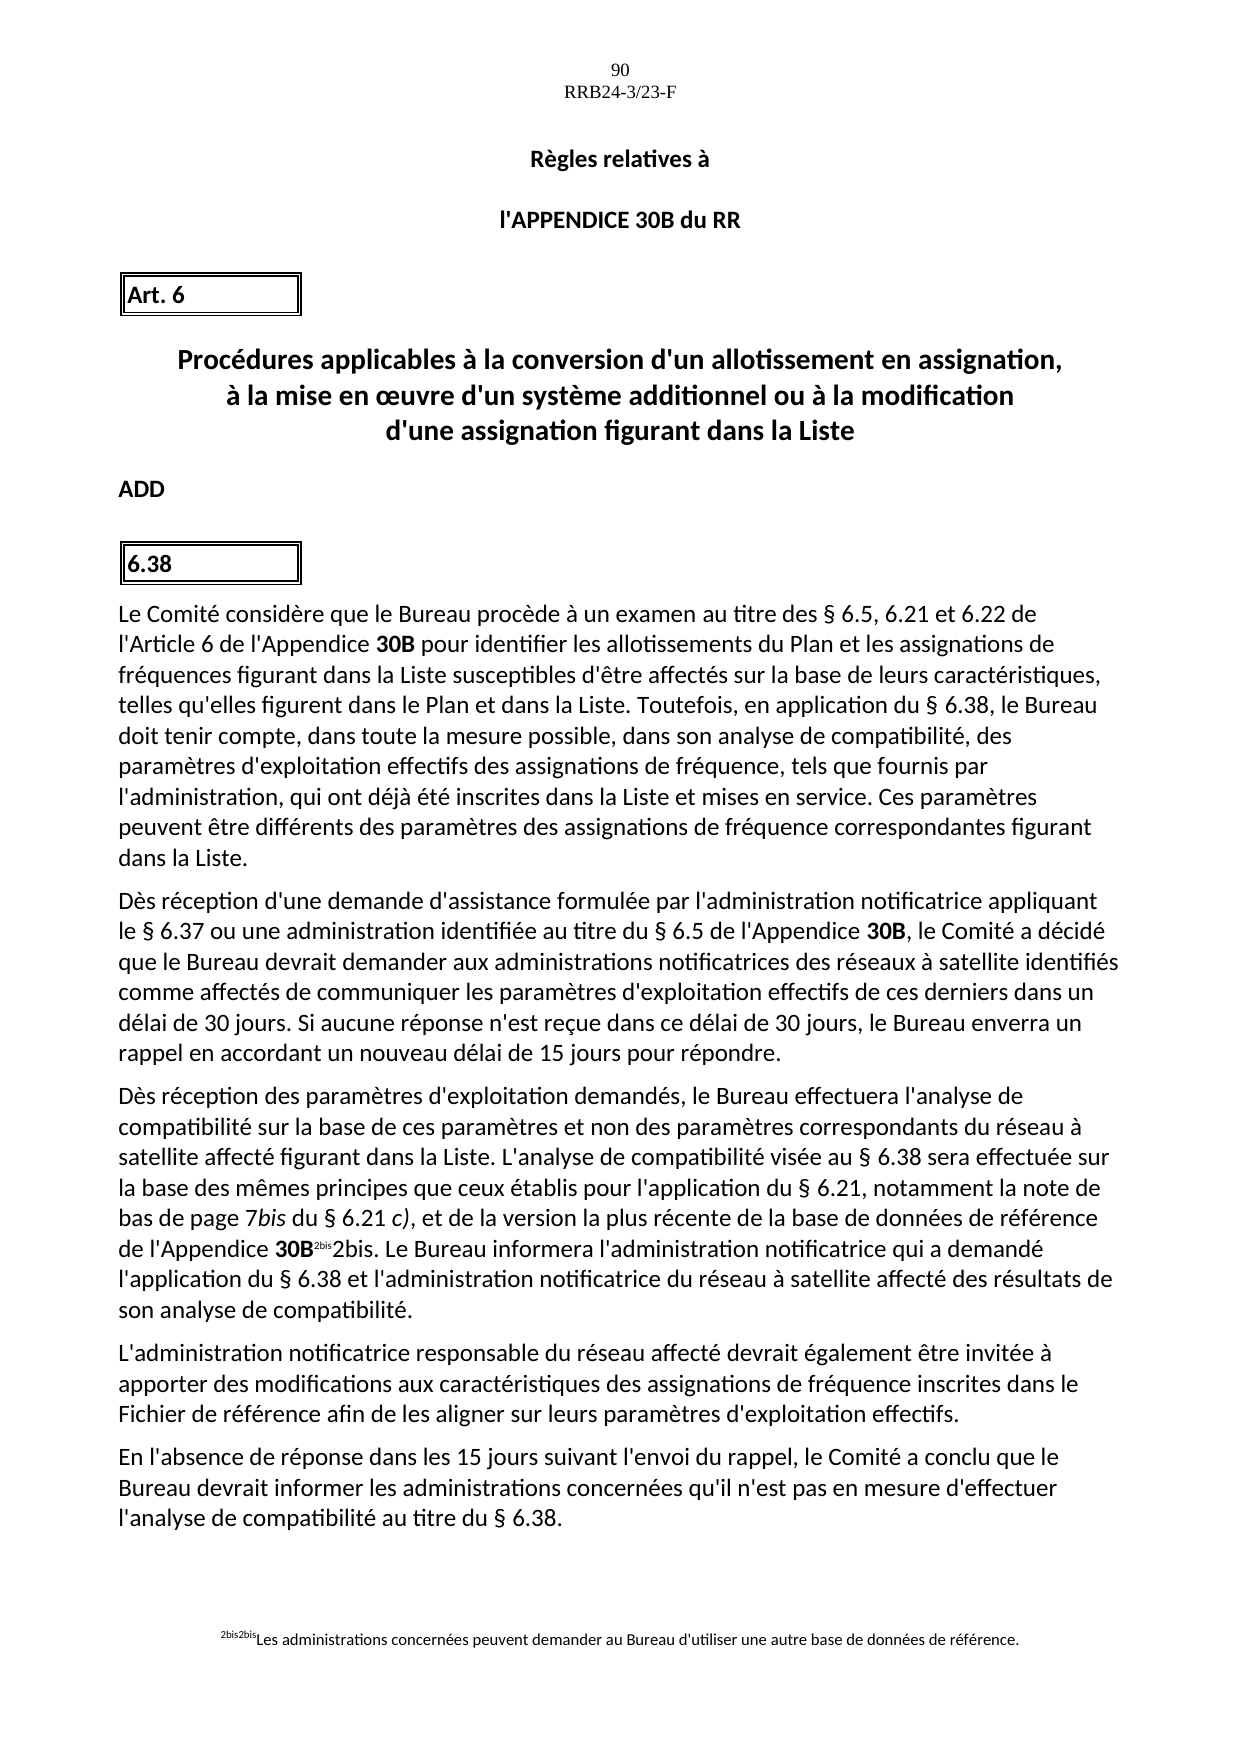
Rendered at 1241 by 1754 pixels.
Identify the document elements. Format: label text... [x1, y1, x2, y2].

text Le Comité considère que le Bureau procède à un examen au titre des § 6.5, 6.21 et 6.22 de l'Article 6 de l'Appendice 30B pour identifier les allotissements du Plan et les assignations de fréquences figurant dans la Liste susceptibles d'être affectés sur la base de leurs caractéristiques, telles qu'elles figurent dans le Plan et dans la Liste. Toutefois, en application du § 6.38, le Bureau doit tenir compte, dans toute la mesure possible, dans son analyse de compatibilité, des paramètres d'exploitation effectifs des assignations de fréquence, tels que fournis par l'administration, qui ont déjà été inscrites dans la Liste et mises en service. Ces paramètres peuvent être différents des paramètres des assignations de fréquence correspondantes figurant dans la Liste. [118, 598, 1122, 872]
text Dès réception des paramètres d'exploitation demandés, le Bureau effectuera l'analyse de compatibilité sur la base de ces paramètres et non des paramètres correspondants du réseau à satellite affecté figurant dans la Liste. L'analyse de compatibilité visée au § 6.38 sera effectuée sur la base des mêmes principes que ceux établis pour l'application du § 6.21, notamment la note de bas de page 7bis du § 6.21 c), et de la version la plus récente de la base de données de référence de l'Appendice 30B2bis. Le Bureau informera l'administration notificatrice qui a demandé l'application du § 6.38 et l'administration notificatrice du réseau à satellite affecté des résultats de son analyse de compatibilité. [118, 1081, 1122, 1325]
text Dès réception d'une demande d'assistance formulée par l'administration notificatrice appliquant le § 6.37 ou une administration identifiée au titre du § 6.5 de l'Appendice 30B, le Comité a décidé que le Bureau devrait demander aux administrations notificatrices des réseaux à satellite identifiés comme affectés de communiquer les paramètres d'exploitation effectifs de ces derniers dans un délai de 30 jours. Si aucune réponse n'est reçue dans ce délai de 30 jours, le Bureau enverra un rappel en accordant un nouveau délai de 15 jours pour répondre. [118, 885, 1122, 1068]
text En l'absence de réponse dans les 15 jours suivant l'envoi du rappel, le Comité a conclu que le Bureau devrait informer les administrations concernées qu'il n'est pas en mesure d'effectuer l'analyse de compatibilité au titre du § 6.38. [118, 1441, 1122, 1533]
text L'administration notificatrice responsable du réseau affecté devrait également être invitée à apporter des modifications aux caractéristiques des assignations de fréquence inscrites dans le Fichier de référence afin de les aligner sur leurs paramètres d'exploitation effectifs. [118, 1337, 1122, 1429]
title Procédures applicables à la conversion d'un allotissement en assignation, à la mise en œuvre d'un système additionnel ou à la modification d'une assignation figurant dans la Liste [118, 341, 1122, 448]
text ADD [118, 473, 1122, 504]
title Règles relatives à l'APPENDICE 30B du RR [118, 143, 1122, 235]
